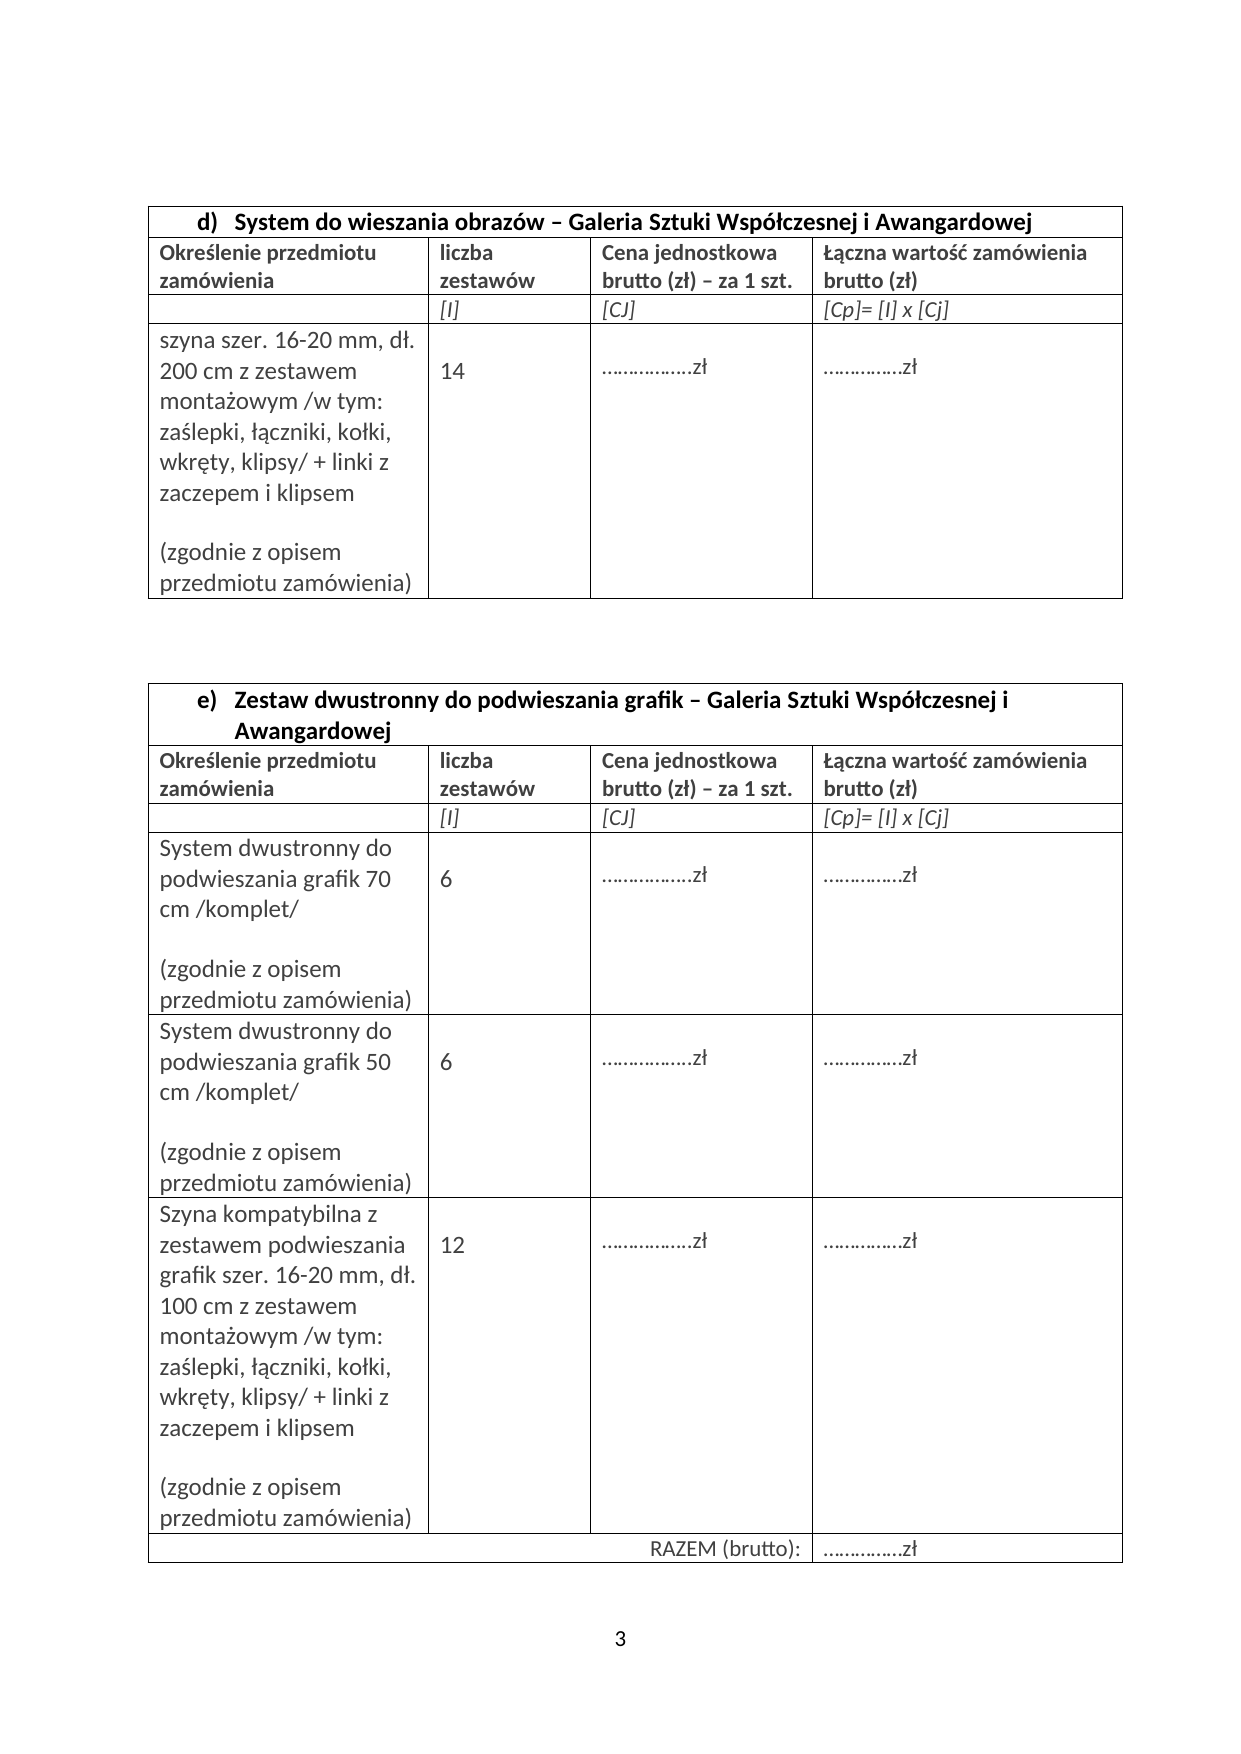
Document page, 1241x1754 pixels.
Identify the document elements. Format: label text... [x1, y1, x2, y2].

table_header System do wieszania obrazów – Galeria Sztuki Współczesnej i Awangardowej [149, 207, 1122, 237]
table_cell 6 [429, 1015, 590, 1197]
table_cell [I] [429, 804, 590, 832]
table_cell Łączna wartość zamówienia brutto (zł) [813, 746, 1122, 802]
table_cell [149, 804, 428, 832]
table_cell Łączna wartość zamówienia brutto (zł) [813, 238, 1122, 294]
table_cell ……………zł [813, 1534, 1122, 1562]
table_cell [I] [429, 295, 590, 323]
table_cell ……………zł [813, 324, 1122, 598]
table_cell Cena jednostkowa brutto (zł) – za 1 szt. [591, 746, 812, 802]
table_cell RAZEM (brutto): [149, 1534, 812, 1562]
table_cell [149, 295, 428, 323]
table_cell liczba zestawów [429, 746, 590, 802]
table_cell Cena jednostkowa brutto (zł) – za 1 szt. [591, 238, 812, 294]
table_cell Określenie przedmiotu zamówienia [149, 238, 428, 294]
table_cell Szyna kompatybilna z zestawem podwieszania grafik szer. 16-, dł. z zestawem montażowym /w tym: zaślepki, łączniki, kołki, wkręty, klipsy/ + linki z zaczepem i klipsem (zgodnie z opisem przedmiotu zamówienia) [149, 1198, 428, 1533]
table_cell [Cp]= [I] x [Cj] [813, 804, 1122, 832]
table_cell Określenie przedmiotu zamówienia [149, 746, 428, 802]
table_cell ……………zł [813, 1015, 1122, 1197]
table_cell System dwustronny do podwieszania grafik /komplet/ (zgodnie z opisem przedmiotu zamówienia) [149, 1015, 428, 1197]
table_cell ……………..zł [591, 1198, 812, 1533]
table_header Zestaw dwustronny do podwieszania grafik – Galeria Sztuki Współczesnej i Awangardowej [149, 684, 1122, 745]
table_cell [Cp]= [I] x [Cj] [813, 295, 1122, 323]
table_cell ……………..zł [591, 324, 812, 598]
table_cell [CJ] [591, 295, 812, 323]
table_cell ……………zł [813, 1198, 1122, 1533]
table_cell 6 [429, 833, 590, 1014]
table_cell liczba zestawów [429, 238, 590, 294]
table_cell [CJ] [591, 804, 812, 832]
table_cell System dwustronny do podwieszania grafik /komplet/ (zgodnie z opisem przedmiotu zamówienia) [149, 833, 428, 1014]
table_cell 14 [429, 324, 590, 598]
table_cell ……………..zł [591, 1015, 812, 1197]
table_cell ……………zł [813, 833, 1122, 1014]
table_cell ……………..zł [591, 833, 812, 1014]
table_cell 12 [429, 1198, 590, 1533]
